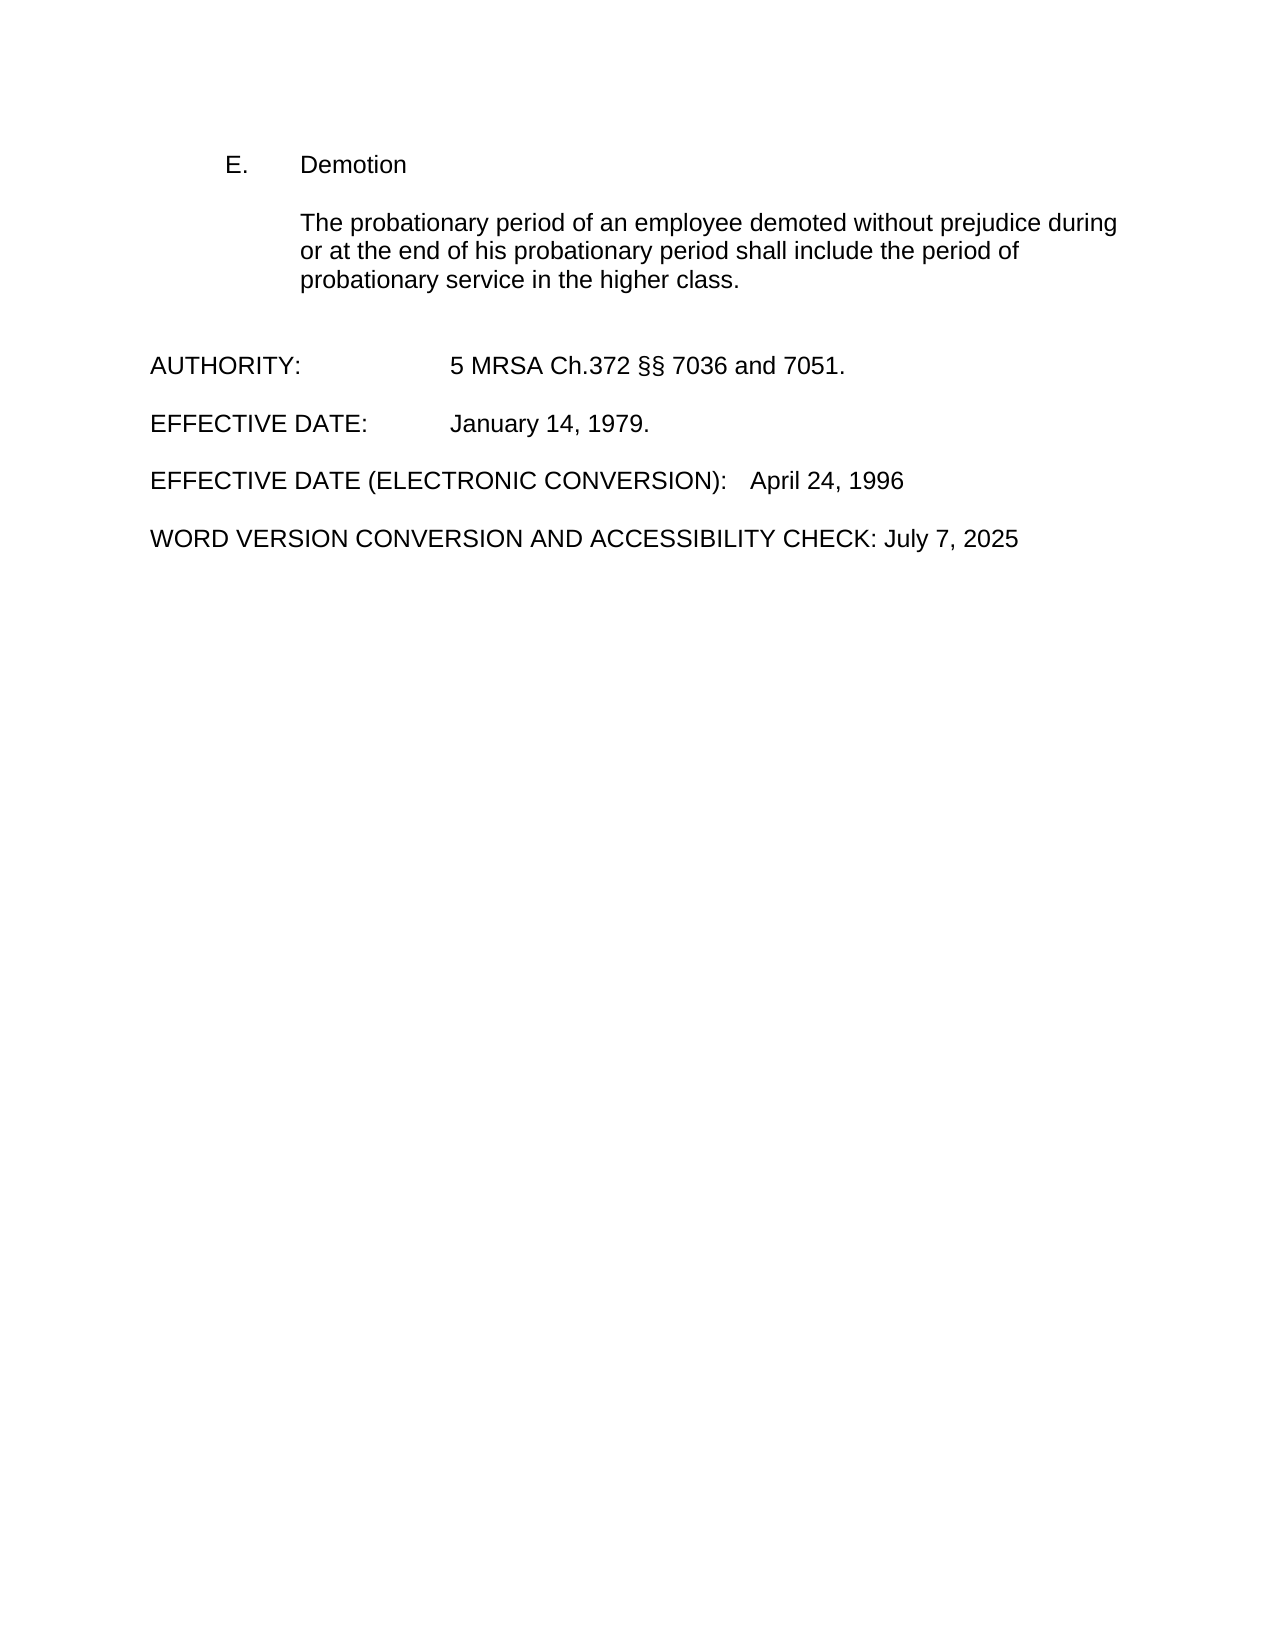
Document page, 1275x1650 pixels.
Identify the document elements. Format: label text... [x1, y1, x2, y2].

text AUTHORITY: 5 MRSA Ch.372 §§ 7036 and 7051. [150, 351, 1125, 380]
text E. Demotion [150, 150, 1125, 179]
text EFFECTIVE DATE: January 14, 1979. [150, 409, 1125, 437]
text WORD VERSION CONVERSION AND ACCESSIBILITY CHECK: July 7, 2025 [150, 524, 1125, 552]
text EFFECTIVE DATE (ELECTRONIC CONVERSION): April 24, 1996 [150, 466, 1125, 495]
text The probationary period of an employee demoted without prejudice during or at the end of his probationary period shall include the period of probationary service in the higher class. [150, 207, 1125, 294]
